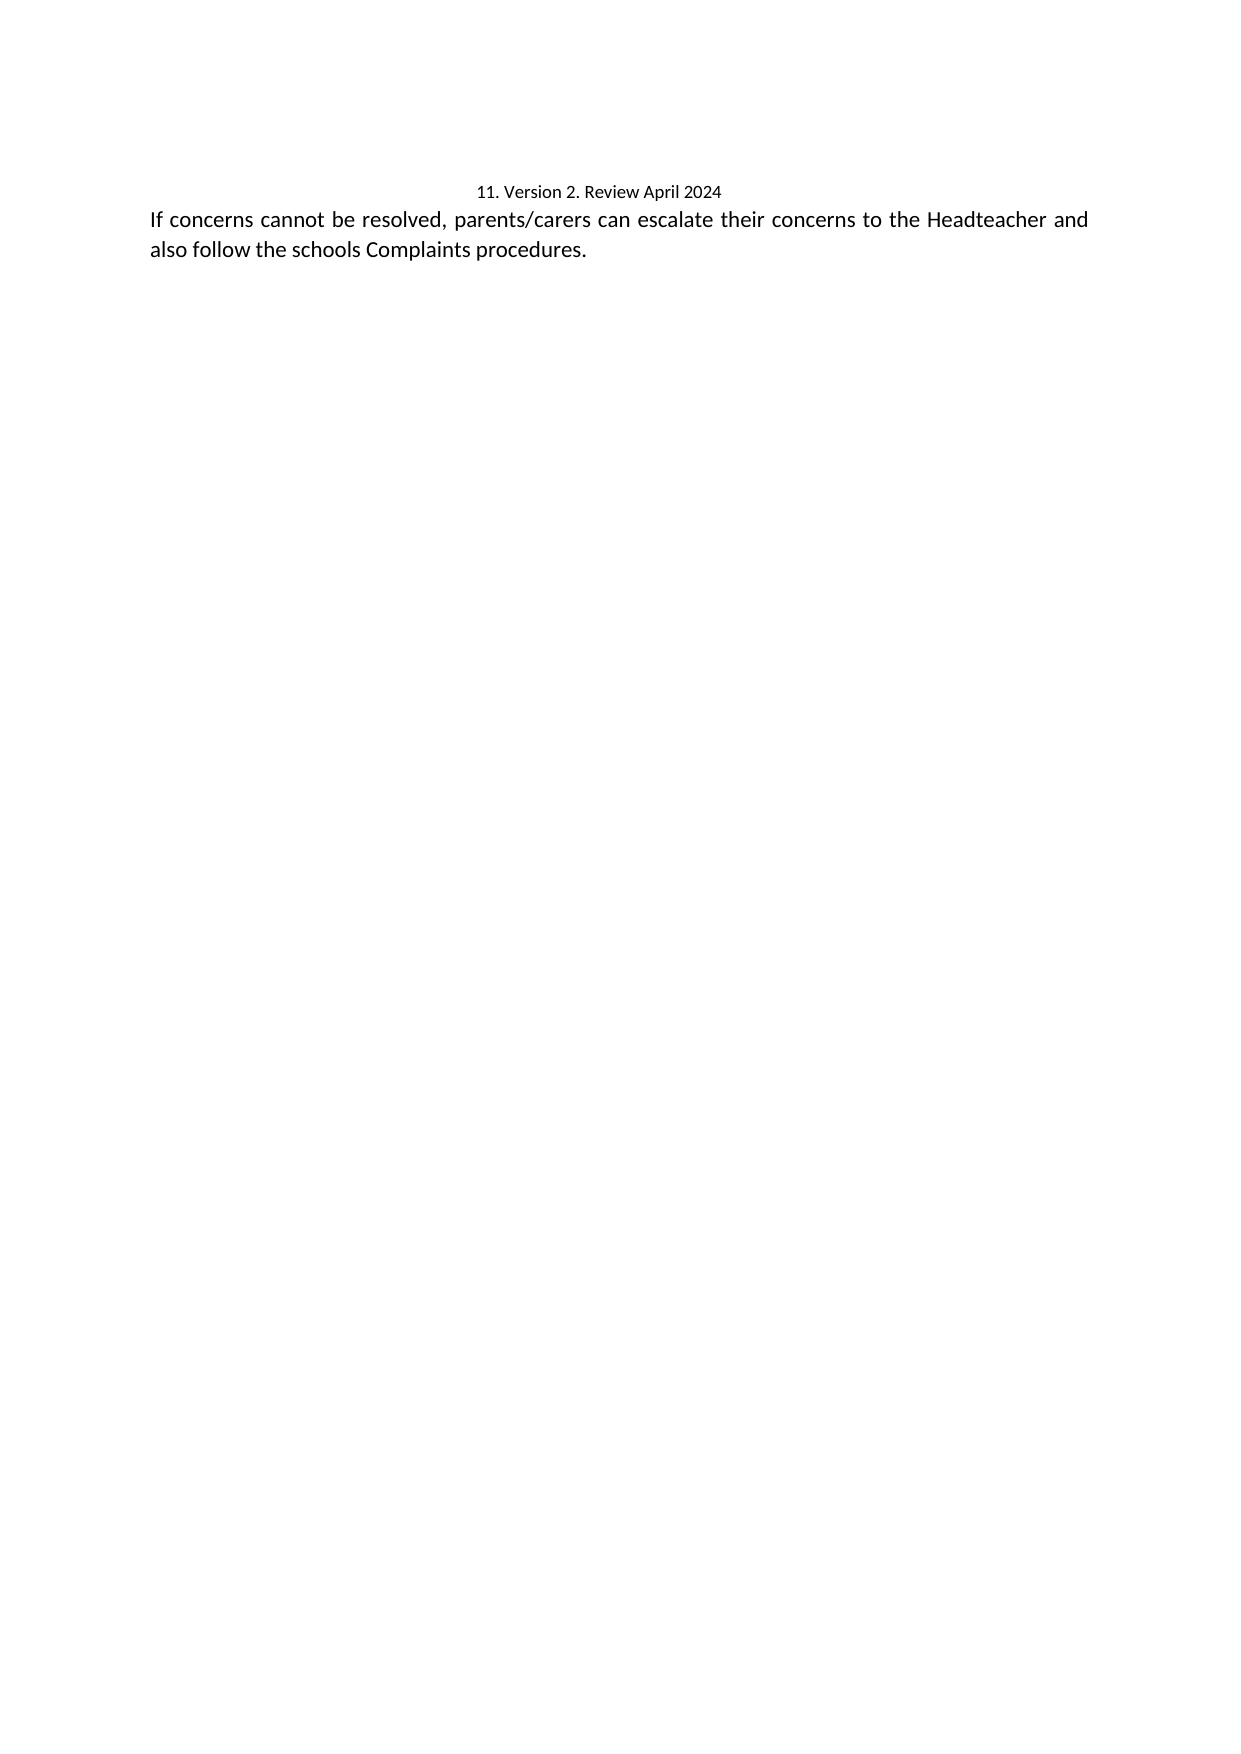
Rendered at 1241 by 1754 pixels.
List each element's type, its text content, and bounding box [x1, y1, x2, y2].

text If concerns cannot be resolved, parents/carers can escalate their concerns to the Headteacher and also follow the schools Complaints procedures. [150, 205, 1090, 263]
text 11. Version 2. Review April 2024 [150, 180, 1090, 203]
